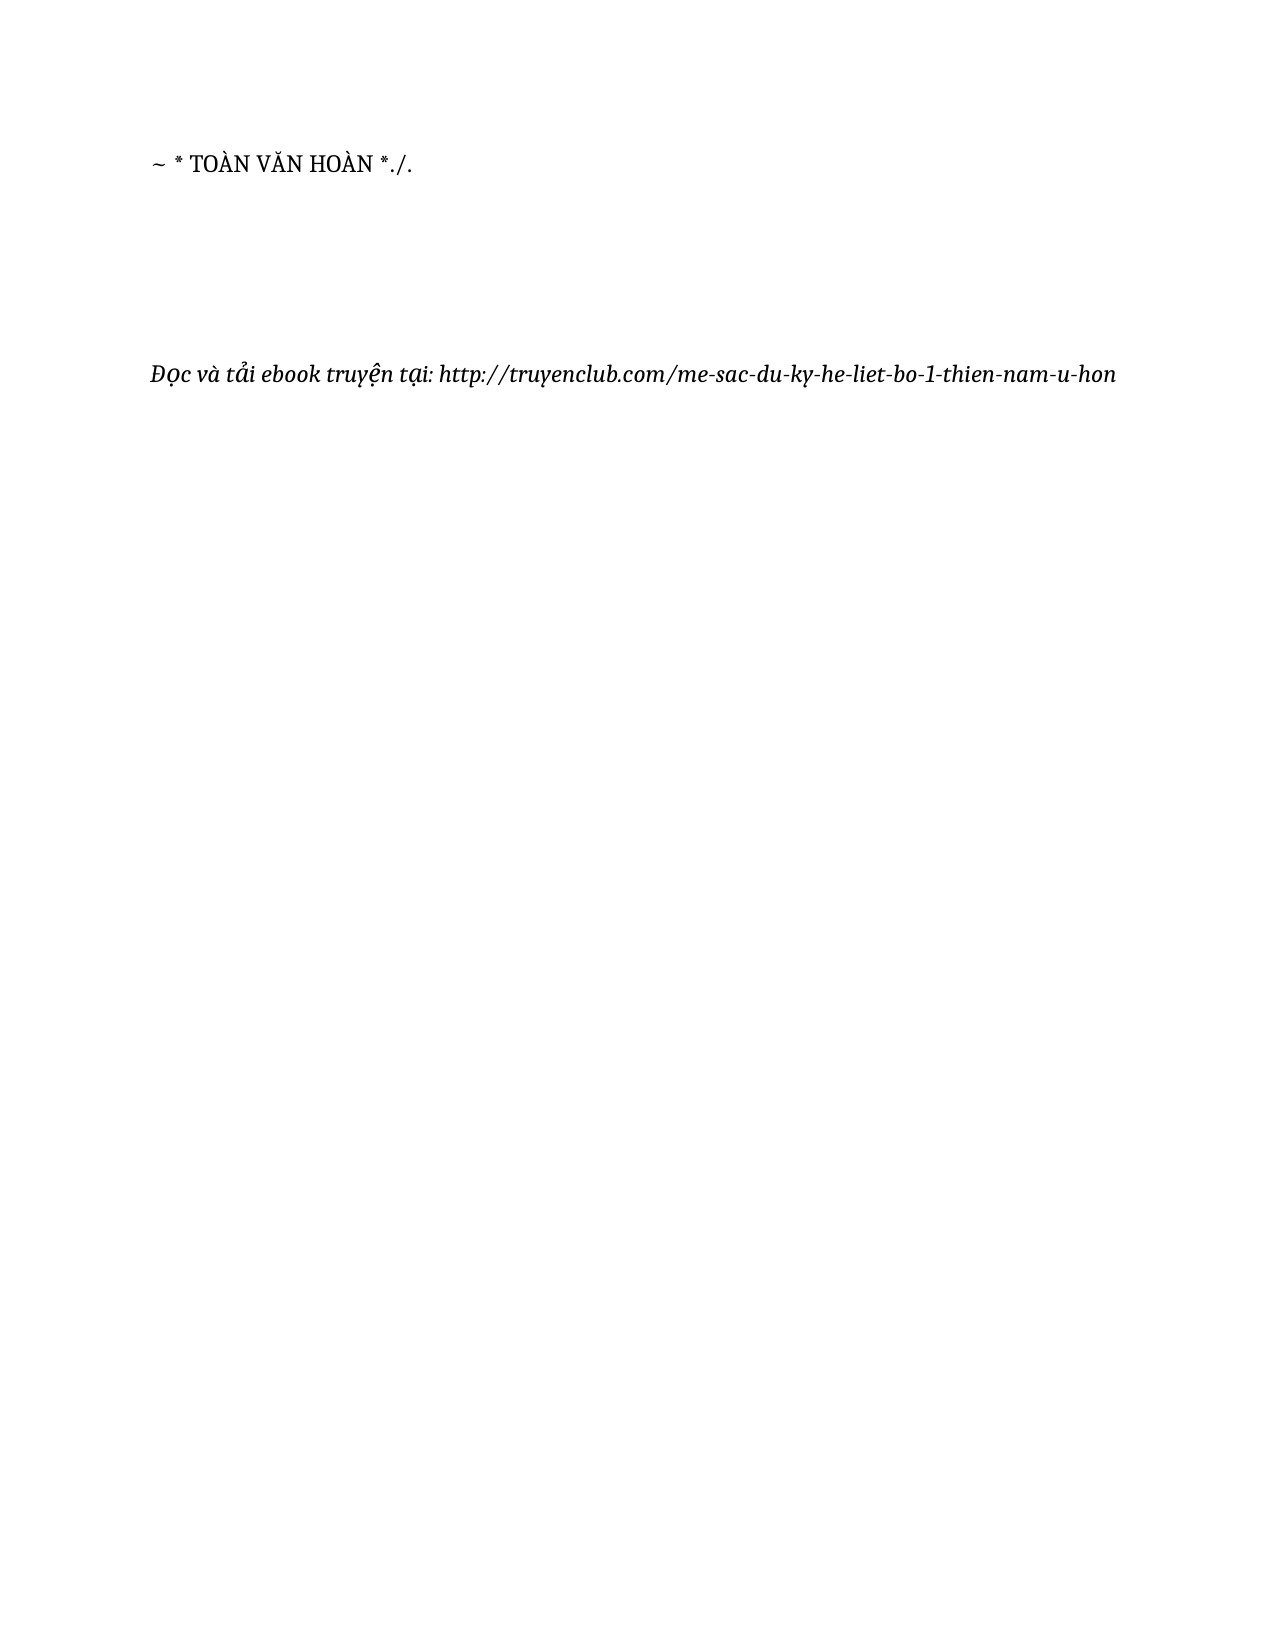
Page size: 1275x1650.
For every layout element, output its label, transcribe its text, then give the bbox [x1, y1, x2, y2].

text ~ * TOÀN VĂN HOÀN *./. [150, 150, 1125, 236]
text Đọc và tải ebook truyện tại: http://truyenclub.com/me-sac-du-ky-he-liet-bo-1-thien-nam-u-hon [150, 360, 1125, 389]
